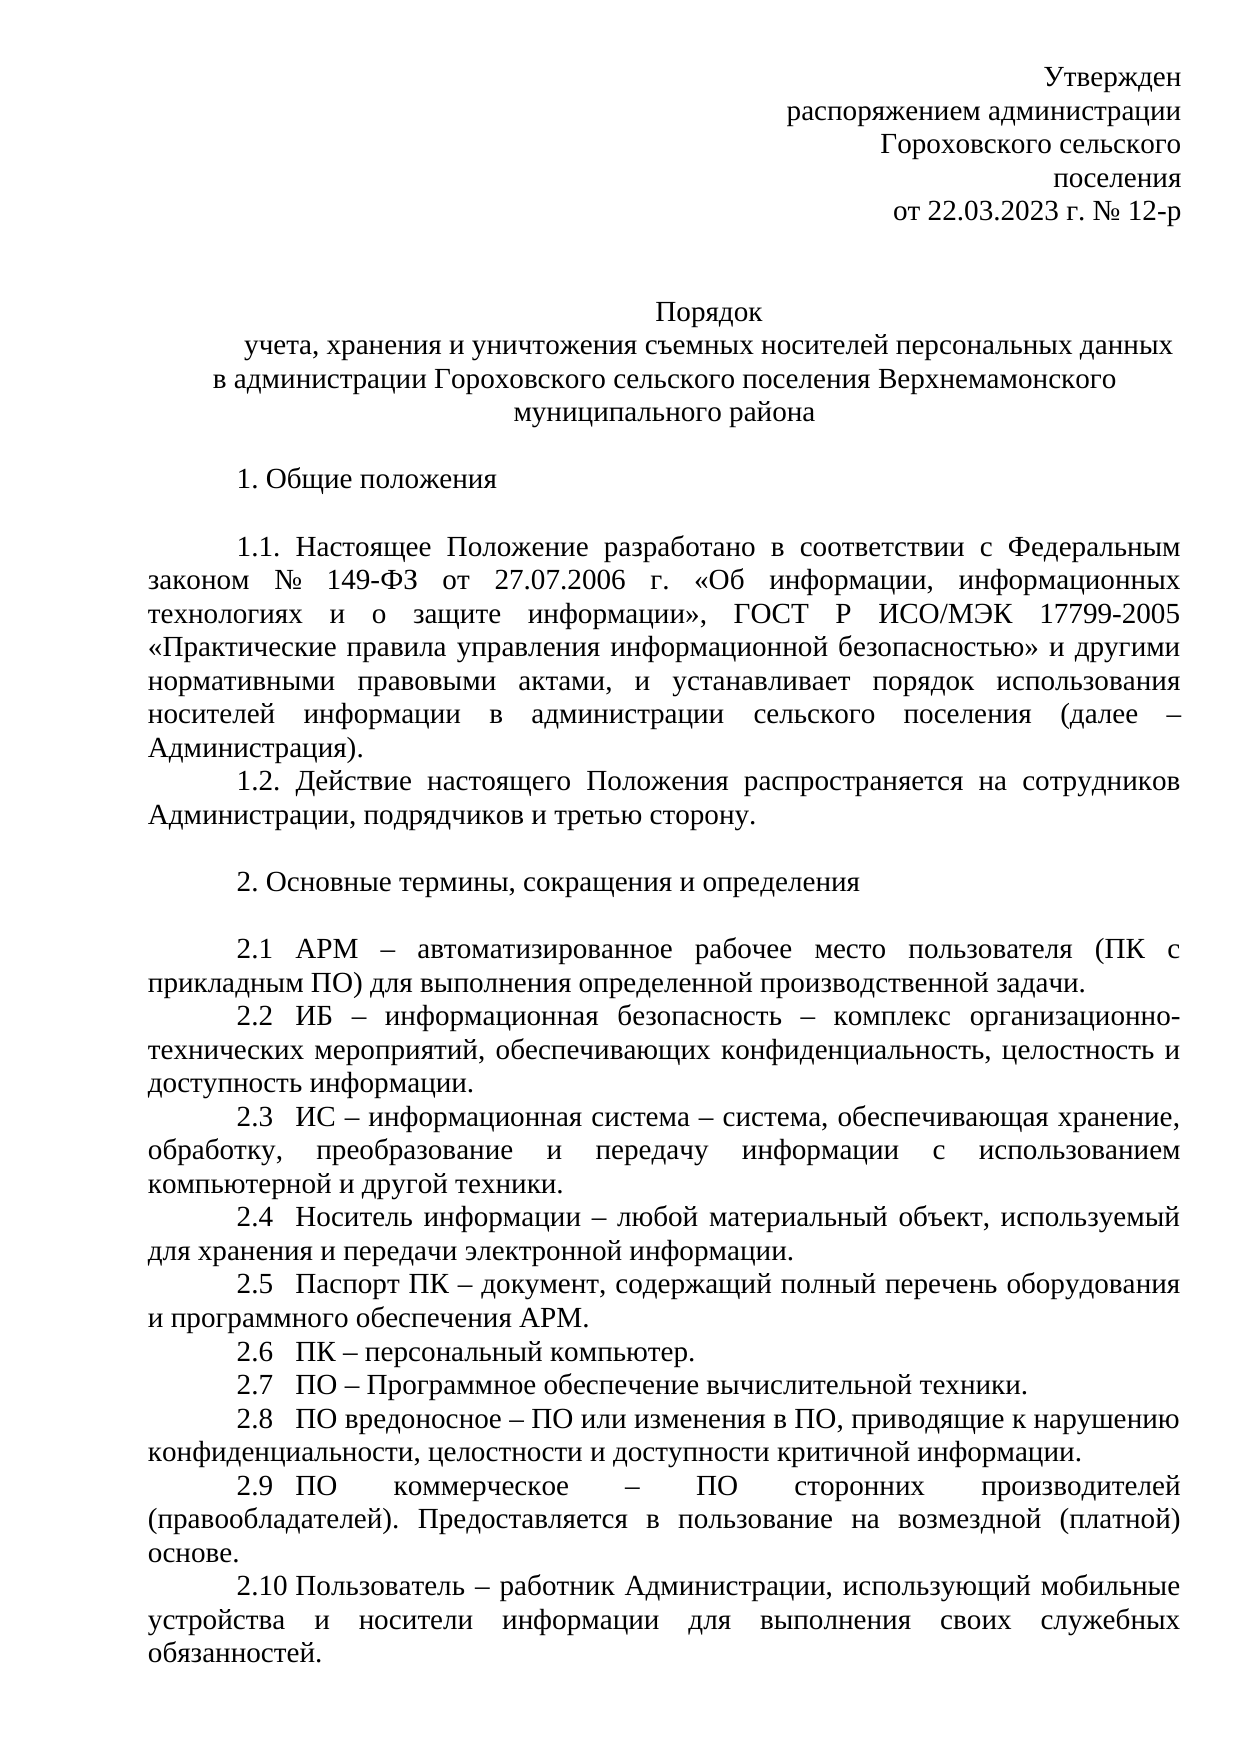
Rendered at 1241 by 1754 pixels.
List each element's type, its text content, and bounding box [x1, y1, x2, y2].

text распоряжением администрации [709, 93, 1181, 126]
text 1.1. Настоящее Положение разработано в соответствии с Федеральным законом № 149-ФЗ от 27.07.2006 г. «Об информации, информационных технологиях и о защите информации», ГОСТ Р ИСО/МЭК 17799-2005 «Практические правила управления информационной безопасностью» и другими нормативными правовыми актами, и устанавливает порядок использования носителей информации в администрации сельского поселения (далее – Администрация). [148, 529, 1181, 763]
text 1. Общие положения [148, 462, 1181, 495]
text от 22.03.2023 г. № 12-р [785, 193, 1181, 227]
text Гороховского сельского поселения [785, 126, 1181, 193]
text 2.4 Носитель информации – любой материальный объект, используемый для хранения и передачи электронной информации. [148, 1199, 1181, 1267]
text Утвержден [785, 59, 1181, 93]
text учета, хранения и уничтожения съемных носителей персональных данных в администрации Гороховского сельского поселения Верхнемамонского муниципального района [148, 327, 1181, 428]
text 2.8 ПО вредоносное – ПО или изменения в ПО, приводящие к нарушению конфиденциальности, целостности и доступности критичной информации. [148, 1401, 1181, 1468]
text Порядок [148, 294, 1181, 327]
text 2.5 Паспорт ПК – документ, содержащий полный перечень оборудования и программного обеспечения АРМ. [148, 1267, 1181, 1334]
text 2.2 ИБ – информационная безопасность – комплекс организационно-технических мероприятий, обеспечивающих конфиденциальность, целостность и доступность информации. [148, 998, 1181, 1099]
text 2.1 АРМ – автоматизированное рабочее место пользователя (ПК с прикладным ПО) для выполнения определенной производственной задачи. [148, 931, 1181, 998]
text 2.10 Пользователь – работник Администрации, использующий мобильные устройства и носители информации для выполнения своих служебных обязанностей. [148, 1568, 1181, 1669]
text 2.9 ПО коммерческое – ПО сторонних производителей (правообладателей). Предоставляется в пользование на возмездной (платной) основе. [148, 1468, 1181, 1568]
text 2.6 ПК – персональный компьютер. [148, 1334, 1181, 1367]
text 1.2. Действие настоящего Положения распространяется на сотрудников Администрации, подрядчиков и третью сторону. [148, 763, 1181, 831]
text 2.7 ПО – Программное обеспечение вычислительной техники. [148, 1367, 1181, 1401]
text 2.3 ИС – информационная система – система, обеспечивающая хранение, обработку, преобразование и передачу информации с использованием компьютерной и другой техники. [148, 1099, 1181, 1199]
text 2. Основные термины, сокращения и определения [148, 864, 1181, 898]
